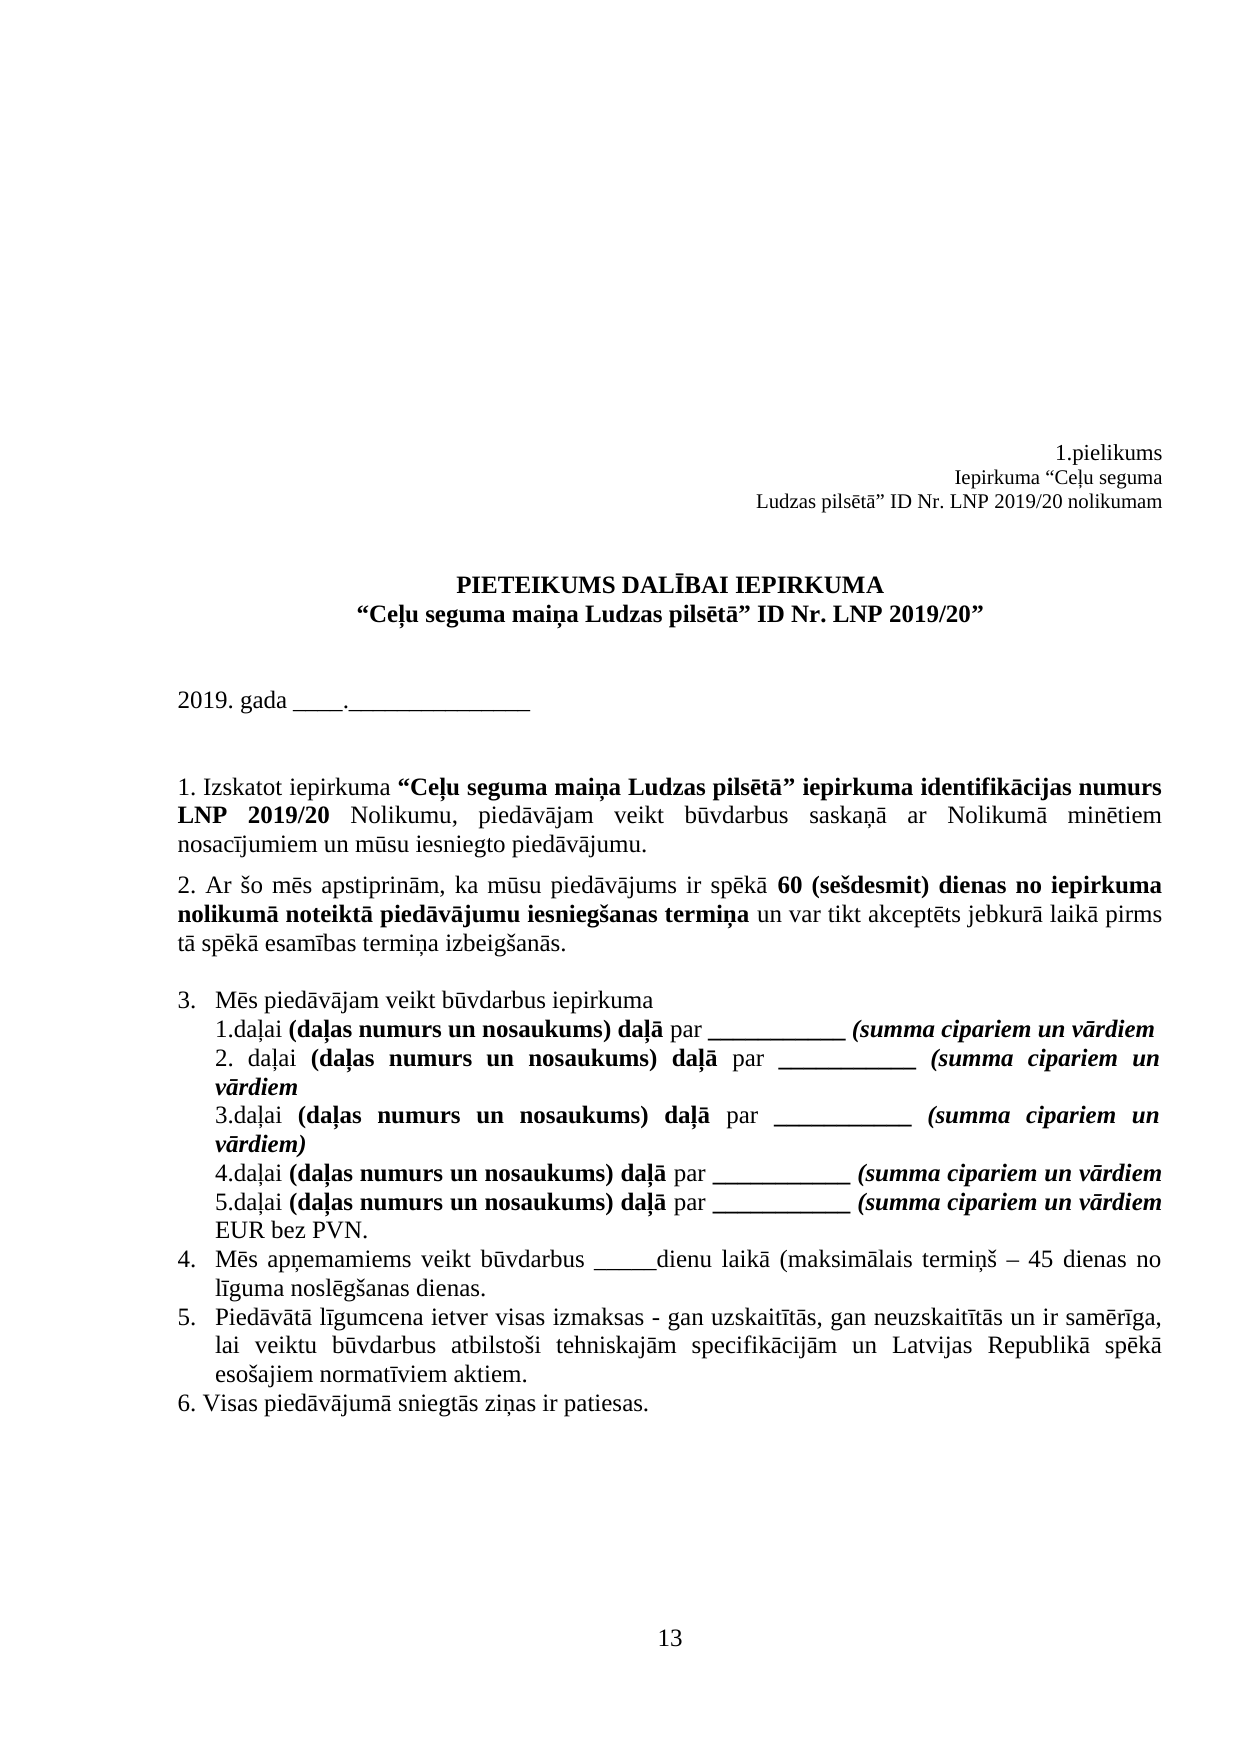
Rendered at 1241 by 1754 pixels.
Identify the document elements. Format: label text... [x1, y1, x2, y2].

list 1.daļai (daļas numurs un nosaukums) daļā par ___________ (summa cipariem un vārdiem [215, 1014, 1162, 1043]
text Iepirkuma “Ceļu seguma [177, 465, 1162, 489]
text PIETEIKUMS DALĪBAI IEPIRKUMA [177, 571, 1162, 599]
text 1. Izskatot iepirkuma “Ceļu seguma maiņa Ludzas pilsētā” iepirkuma identifikācijas numurs LNP 2019/20 Nolikumu, piedāvājam veikt būvdarbus saskaņā ar Nolikumā minētiem nosacījumiem un mūsu iesniegto piedāvājumu. [177, 772, 1162, 858]
text 2019. gada . [177, 686, 1162, 714]
list Mēs piedāvājam veikt būvdarbus iepirkuma [177, 986, 1162, 1014]
text 6. Visas piedāvājumā sniegtās ziņas ir patiesas. [177, 1388, 1162, 1417]
list 1.pielikums [177, 439, 1162, 465]
text 2. Ar šo mēs apstiprinām, ka mūsu piedāvājums ir spēkā 60 (sešdesmit) dienas no iepirkuma nolikumā noteiktā piedāvājumu iesniegšanas termiņa un var tikt akceptēts jebkurā laikā pirms tā spēkā esamības termiņa izbeigšanās. [177, 871, 1162, 957]
list Mēs apņemamiems veikt būvdarbus _____dienu laikā (maksimālais termiņš – 45 dienas no līguma noslēgšanas dienas. [177, 1244, 1162, 1302]
list 2. daļai (daļas numurs un nosaukums) daļā par ___________ (summa cipariem un vārdiem [215, 1043, 1162, 1101]
list 4.daļai (daļas numurs un nosaukums) daļā par ___________ (summa cipariem un vārdiem 5.daļai (daļas numurs un nosaukums) daļā par ___________ (summa cipariem un vārdiem EUR bez PVN. [215, 1158, 1162, 1244]
list Piedāvātā līgumcena ietver visas izmaksas - gan uzskaitītās, gan neuzskaitītās un ir samērīga, lai veiktu būvdarbus atbilstoši tehniskajām specifikācijām un Latvijas Republikā spēkā esošajiem normatīviem aktiem. [177, 1302, 1162, 1388]
text Ludzas pilsētā” ID Nr. LNP 2019/20 nolikumam [177, 489, 1162, 513]
text “Ceļu seguma maiņa Ludzas pilsētā” ID Nr. LNP 2019/20” [177, 599, 1162, 628]
list 3.daļai (daļas numurs un nosaukums) daļā par ___________ (summa cipariem un vārdiem) [215, 1101, 1162, 1158]
